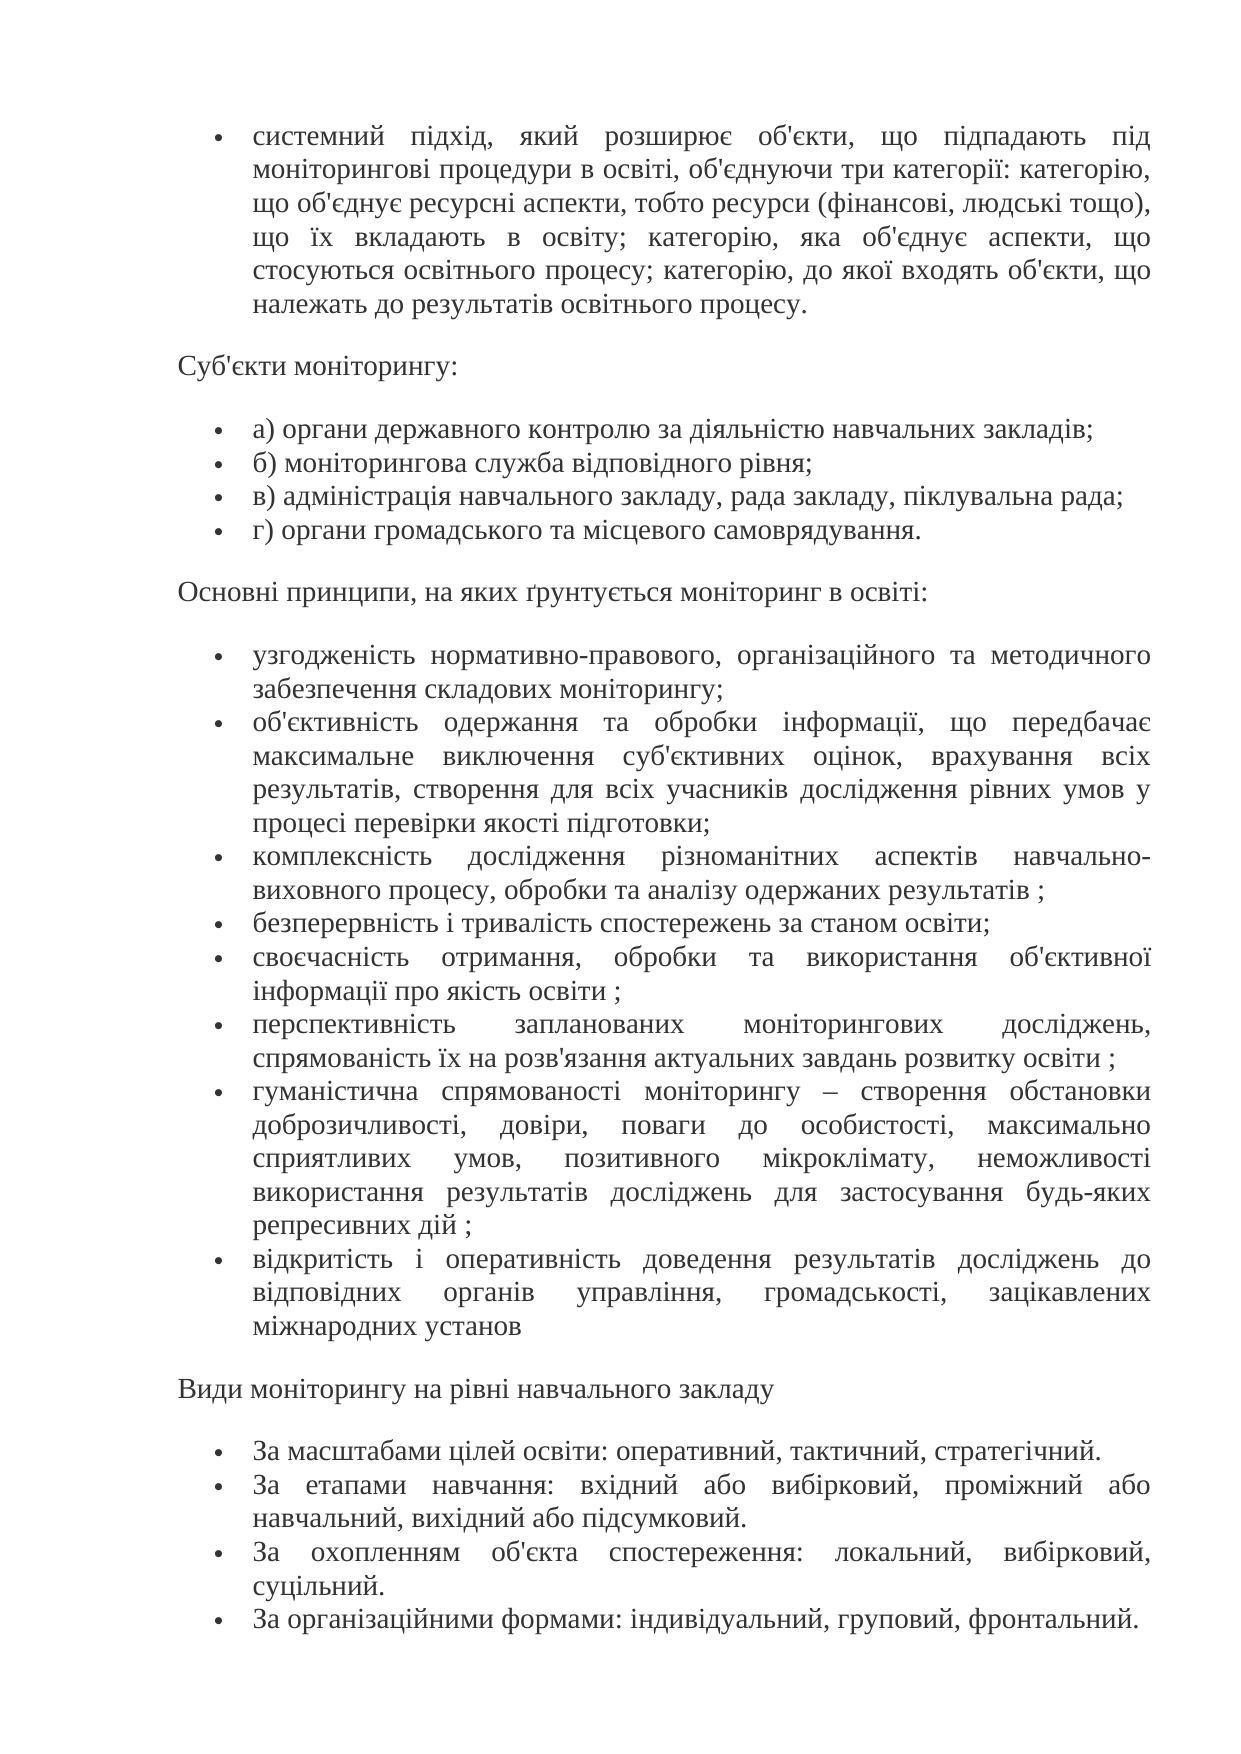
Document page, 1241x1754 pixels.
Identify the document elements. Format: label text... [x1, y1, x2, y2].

text Види моніторингу на рівні навчального закладу [177, 1371, 1152, 1404]
text Основні принципи, на яких ґрунтується моніторинг в освіті: [177, 574, 1152, 608]
list узгодженість нормативно-правового, організаційного та методичного забезпечення складових моніторингу; [215, 637, 1152, 704]
list б) моніторингова служба відповідного рівня; [215, 445, 1152, 478]
list гуманістична спрямованості моніторингу – створення обстановки доброзичливості, довіри, поваги до особистості, максимально сприятливих умов, позитивного мікроклімату, неможливості використання результатів досліджень для застосування будь-яких репресивних дій ; [215, 1073, 1152, 1241]
list системний підхід, який розширює об'єкти, що підпадають під моніторингові процедури в освіті, об'єднуючи три категорії: категорію, що об'єднує ресурсні аспекти, тобто ресурси (фінансові, людські тощо), що їх вкладають в освіту; категорію, яка об'єднує аспекти, що стосуються освітнього процесу; категорію, до якої входять об'єкти, що належать до результатів освітнього процесу. [215, 118, 1152, 319]
list а) органи державного контролю за діяльністю навчальних закладів; [215, 411, 1152, 445]
list За охопленням об'єкта спостереження: локальний, вибірковий, суцільний. [215, 1534, 1152, 1601]
list об'єктивність одержання та обробки інформації, що передбачає максимальне виключення суб'єктивних оцінок, врахування всіх результатів, створення для всіх учасників дослідження рівних умов у процесі перевірки якості підготовки; [215, 704, 1152, 838]
text Суб'єкти моніторингу: [177, 348, 1152, 382]
list перспективність запланованих моніторингових досліджень, спрямованість їх на розв'язання актуальних завдань розвитку освіти ; [215, 1006, 1152, 1073]
list комплексність дослідження різноманітних аспектів навчально-виховного процесу, обробки та аналізу одержаних результатів ; [215, 838, 1152, 906]
list відкритість і оперативність доведення результатів досліджень до відповідних органів управління, громадськості, зацікавлених міжнародних установ [215, 1241, 1152, 1342]
list в) адміністрація навчального закладу, рада закладу, піклувальна рада; [215, 478, 1152, 512]
list За етапами навчання: вхідний або вибірковий, проміжний або навчальний, вихідний або підсумковий. [215, 1467, 1152, 1534]
list безперервність і тривалість спостережень за станом освіти; [215, 906, 1152, 939]
list своєчасність отримання, обробки та використання об'єктивної інформації про якість освіти ; [215, 939, 1152, 1006]
list За масштабами цілей освіти: оперативний, тактичний, стратегічний. [215, 1433, 1152, 1467]
list г) органи громадського та місцевого самоврядування. [215, 512, 1152, 545]
list За організаційними формами: індивідуальний, груповий, фронтальний. [215, 1601, 1152, 1635]
